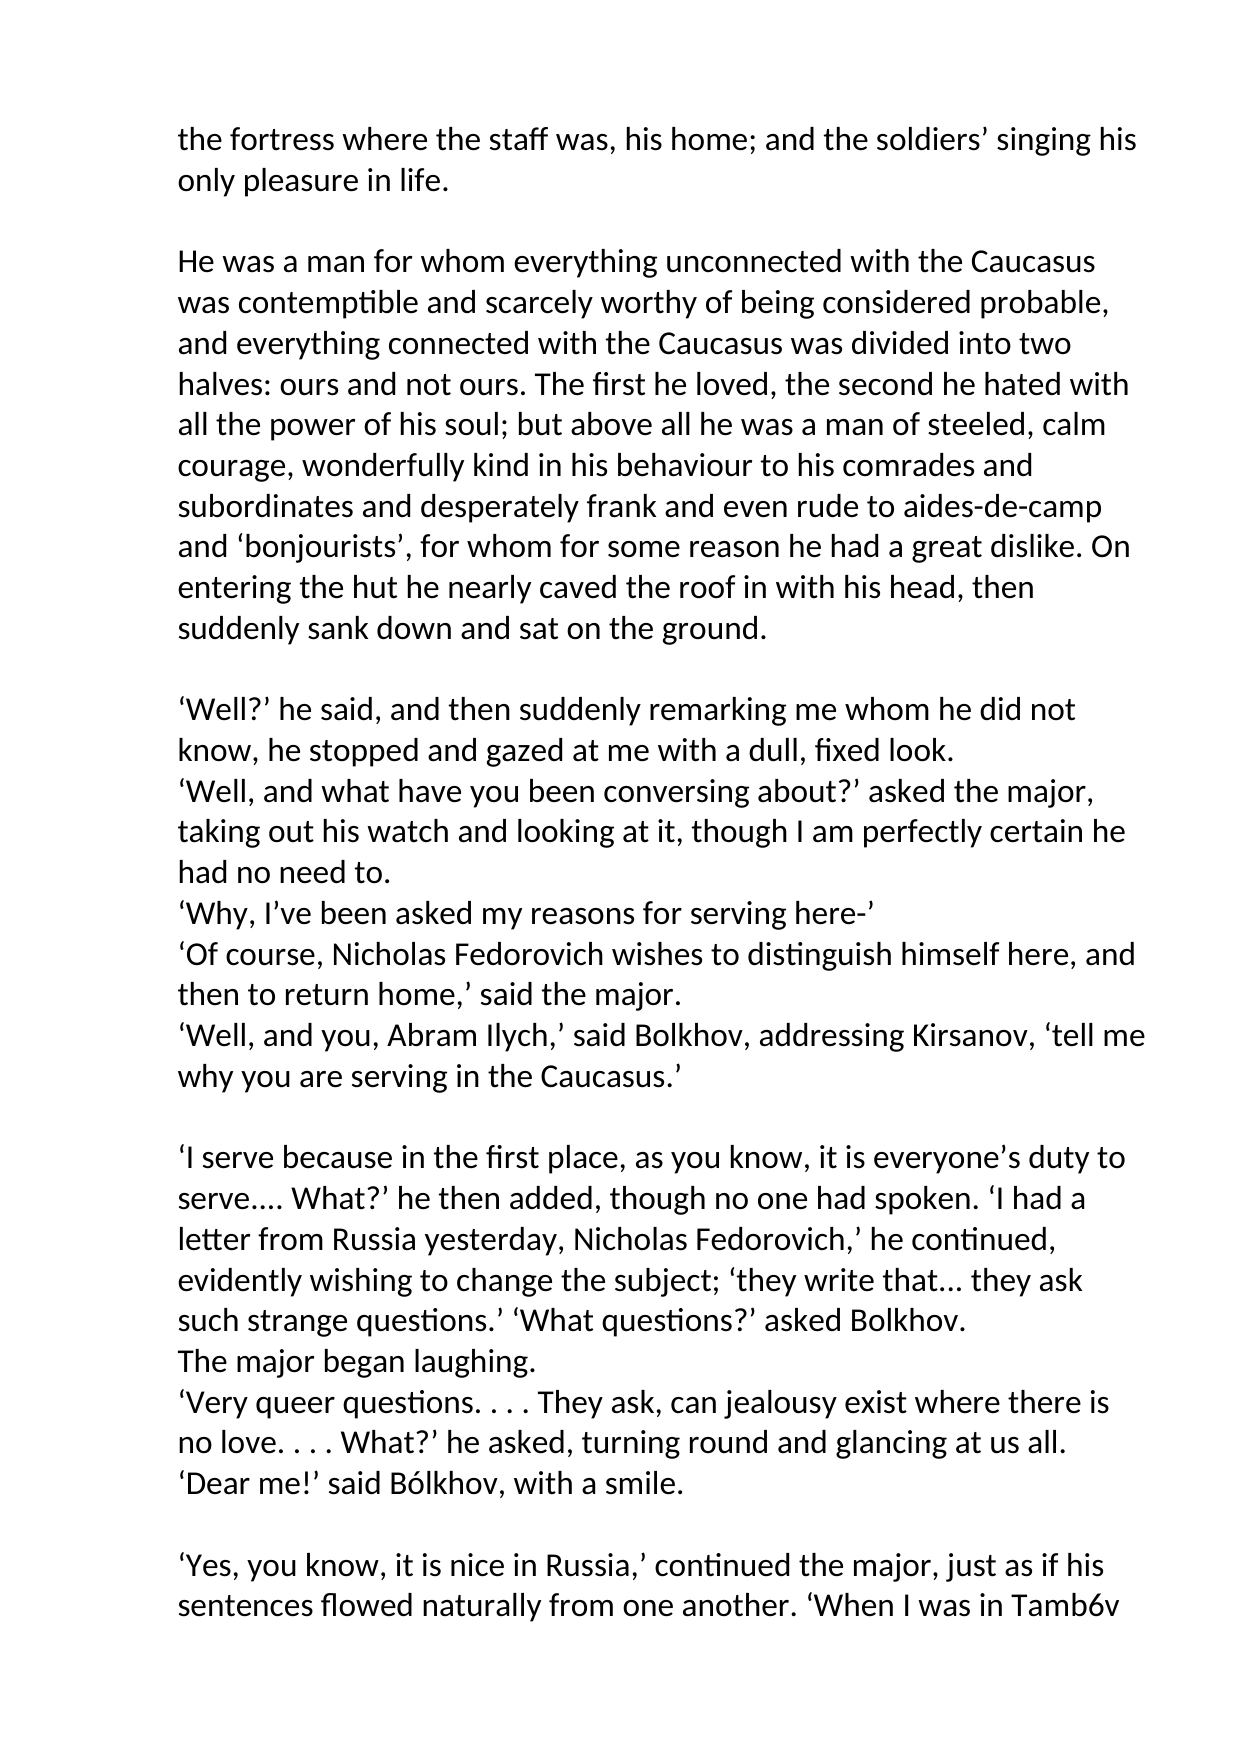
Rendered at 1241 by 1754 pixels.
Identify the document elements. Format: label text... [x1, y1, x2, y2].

text ‘Very queer questions. . . . They ask, can jealousy exist where there is no love. . . . What?’ he asked, turning round and glancing at us all. [177, 1381, 1152, 1462]
text ‘Why, I’ve been asked my reasons for serving here-’ [177, 892, 1152, 933]
text ‘Dear me!’ said Bólkhov, with a smile. [177, 1462, 1152, 1503]
text The major began laughing. [177, 1340, 1152, 1381]
text ‘I serve because in the first place, as you know, it is everyone’s duty to serve.... What?’ he then added, though no one had spoken. ‘I had a letter from Russia yesterday, Nicholas Fedorovich,’ he continued, evidently wishing to change the subject; ‘they write that... they ask such strange questions.’ ‘What questions?’ asked Bolkhov. [177, 1136, 1152, 1340]
text He was a man for whom everything unconnected with the Caucasus was contemptible and scarcely worthy of being considered probable, and everything connected with the Caucasus was divided into two halves: ours and not ours. The first he loved, the second he hated with all the power of his soul; but above all he was a man of steeled, calm courage, wonderfully kind in his behaviour to his comrades and subordinates and desperately frank and even rude to aides-de-camp and ‘bonjourists’, for whom for some reason he had a great dislike. On entering the hut he nearly caved the roof in with his head, then suddenly sank down and sat on the ground. [177, 240, 1152, 648]
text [177, 118, 1152, 199]
text ‘Well?’ he said, and then suddenly remarking me whom he did not know, he stopped and gazed at me with a dull, fixed look. [177, 688, 1152, 770]
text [177, 1544, 1152, 1625]
text ‘Well, and you, Abram Ilych,’ said Bolkhov, addressing Kirsanov, ‘tell me why you are serving in the Caucasus.’ [177, 1014, 1152, 1096]
text ‘Well, and what have you been conversing about?’ asked the major, taking out his watch and looking at it, though I am perfectly certain he had no need to. [177, 770, 1152, 892]
text ‘Of course, Nicholas Fedorovich wishes to distinguish himself here, and then to return home,’ said the major. [177, 933, 1152, 1014]
